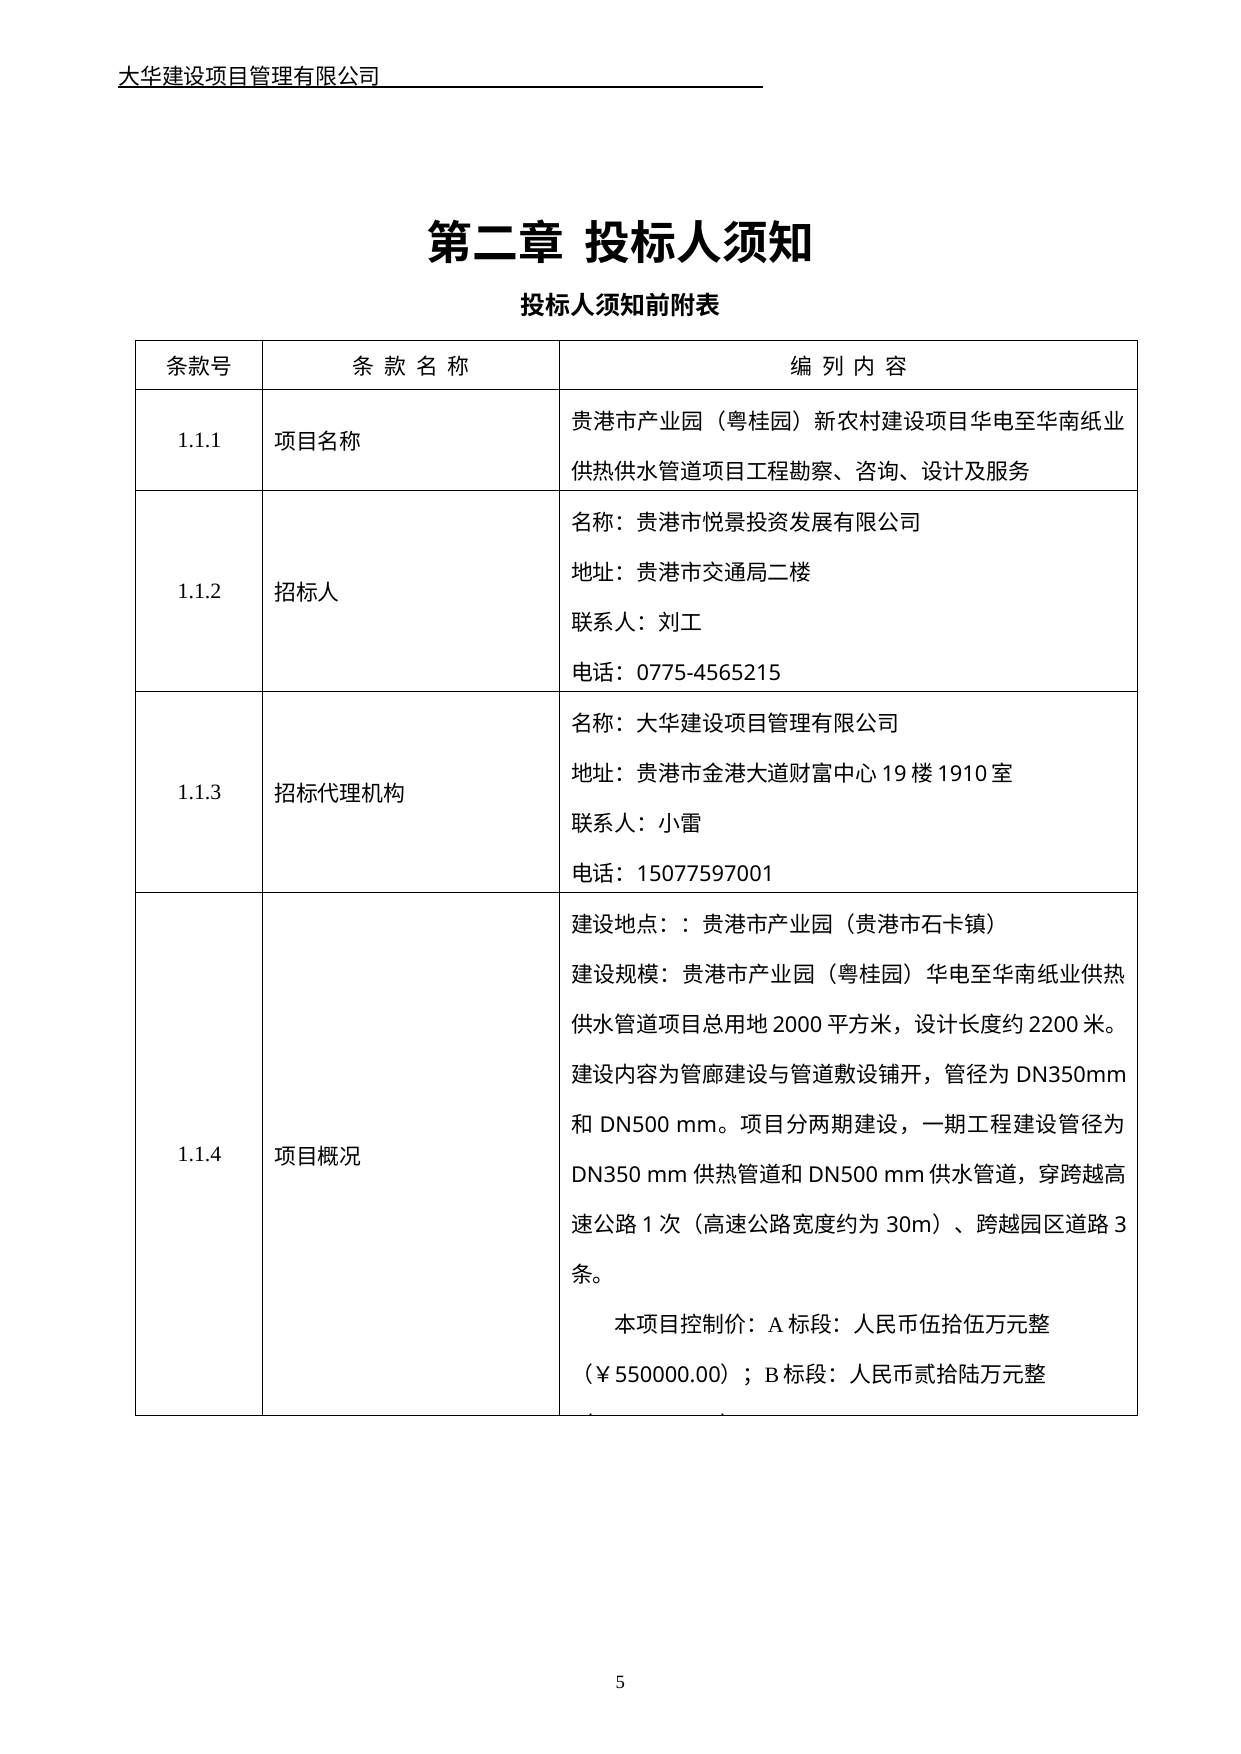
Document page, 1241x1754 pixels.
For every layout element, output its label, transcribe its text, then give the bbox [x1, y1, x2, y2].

table_cell 项目概况 [263, 893, 559, 1414]
table_cell 建设地点：：贵港市产业园（贵港市石卡镇） 建设规模：贵港市产业园（粤桂园）华电至华南纸业供热供水管道项目总用地2000平方米，设计长度约2200米。建设内容为管廊建设与管道敷设铺开，管径为 DN350mm 和 DN500 mm。项目分两期建设，一期工程建设管径为 DN350 mm 供热管道和 DN500 mm供水管道，穿跨越高速公路1次（高速公路宽度约为 30m）、跨越园区道路3条。 本项目控制价：A标段：人民币伍拾伍万元整（￥550000.00）；B标段：人民币贰拾陆万元整（￥260000.00） [560, 893, 1137, 1414]
table_cell 招标人 [263, 491, 559, 691]
table_cell 1.1.1 [136, 390, 262, 489]
table_header 编 列 内 容 [560, 341, 1137, 388]
table_header 条款号 [136, 341, 262, 388]
table_cell 1.1.2 [136, 491, 262, 691]
table_cell 招标代理机构 [263, 692, 559, 892]
table_cell 1.1.3 [136, 692, 262, 892]
table_cell 1.1.4 [136, 893, 262, 1414]
table_cell 名称：贵港市悦景投资发展有限公司 地址：贵港市交通局二楼 联系人：刘工 电话：0775-4565215 [560, 491, 1137, 691]
table_cell 贵港市产业园（粤桂园）新农村建设项目华电至华南纸业供热供水管道项目工程勘察、咨询、设计及服务 [560, 390, 1137, 489]
subtitle 第二章 投标人须知 [118, 206, 1122, 273]
table_cell 名称：大华建设项目管理有限公司 地址：贵港市金港大道财富中心19楼1910室 联系人：小雷 电话：15077597001 [560, 692, 1137, 892]
subtitle 投标人须知前附表 [118, 285, 1122, 321]
table_header 条 款 名 称 [263, 341, 559, 388]
table_cell 项目名称 [263, 390, 559, 489]
